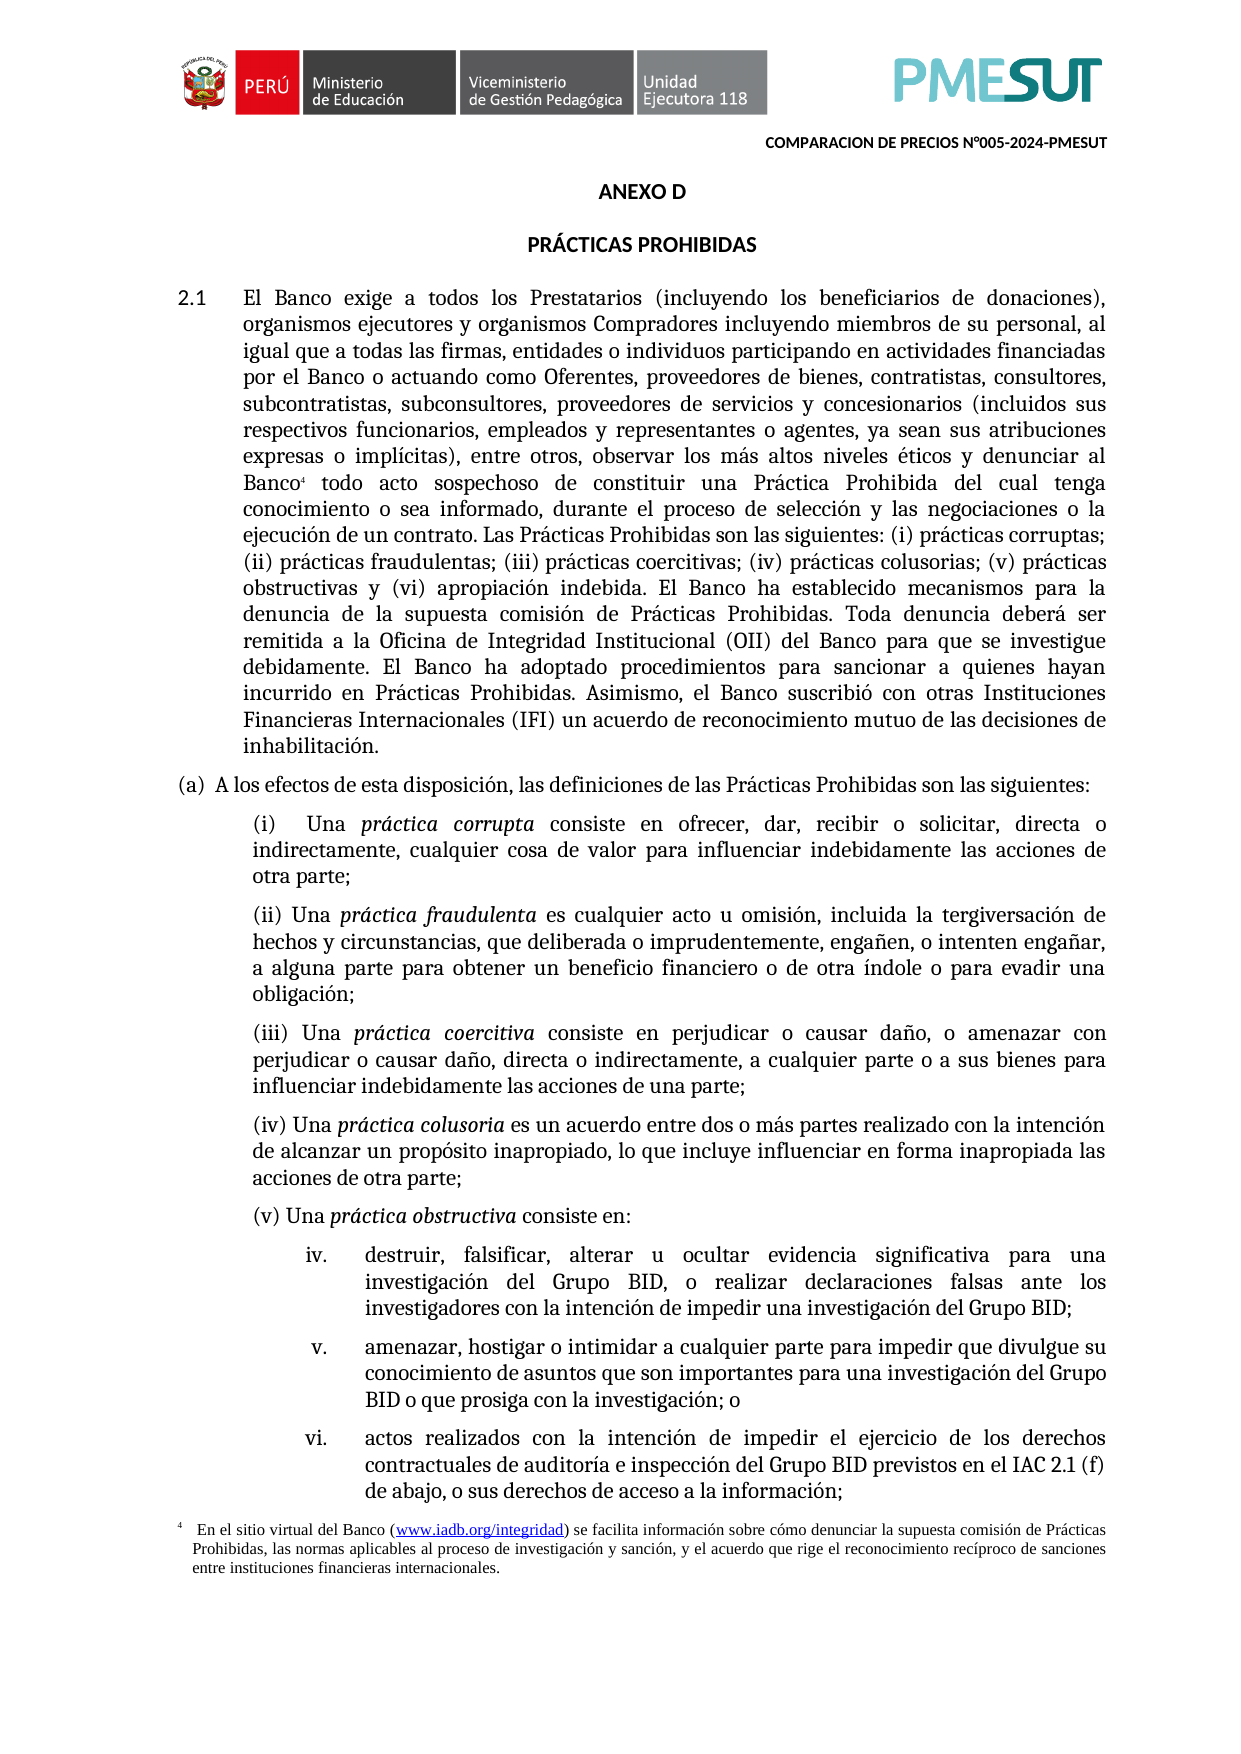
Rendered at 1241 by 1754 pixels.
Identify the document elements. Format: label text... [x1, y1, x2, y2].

text (v) Una práctica obstructiva consiste en: [252, 1203, 1107, 1229]
list amenazar, hostigar o intimidar a cualquier parte para impedir que divulgue su conocimiento de asuntos que son importantes para una investigación del Grupo BID o que prosiga con la investigación; o [327, 1334, 1107, 1413]
list A los efectos de esta disposición, las definiciones de las Prácticas Prohibidas son las siguientes: [177, 772, 1107, 798]
picture [886, 56, 1108, 105]
list destruir, falsificar, alterar u ocultar evidencia significativa para una investigación del Grupo BID, o realizar declaraciones falsas ante los investigadores con la intención de impedir una investigación del Grupo BID; [327, 1242, 1107, 1321]
text PRÁCTICAS PROHIBIDAS [177, 230, 1107, 258]
text (ii) Una práctica fraudulenta es cualquier acto u omisión, incluida la tergiversación de hechos y circunstancias, que deliberada o imprudentemente, engañen, o intenten engañar, a alguna parte para obtener un beneficio financiero o de otra índole o para evadir una obligación; [252, 902, 1107, 1008]
text (iii) Una práctica coercitiva consiste en perjudicar o causar daño, o amenazar con perjudicar o causar daño, directa o indirectamente, a cualquier parte o a sus bienes para influenciar indebidamente las acciones de una parte; [252, 1020, 1107, 1099]
text (iv) Una práctica colusoria es un acuerdo entre dos o más partes realizado con la intención de alcanzar un propósito inapropiado, lo que incluye influenciar en forma inapropiada las acciones de otra parte; [252, 1112, 1107, 1191]
picture [175, 46, 772, 119]
text (i) Una práctica corrupta consiste en ofrecer, dar, recibir o solicitar, directa o indirectamente, cualquier cosa de valor para influenciar indebidamente las acciones de otra parte; [252, 811, 1107, 890]
list actos realizados con la intención de impedir el ejercicio de los derechos contractuales de auditoría e inspección del Grupo BID previstos en el IAC 2.1 (f) de abajo, o sus derechos de acceso a la información; [327, 1425, 1107, 1504]
text 2.1 El Banco exige a todos los Prestatarios (incluyendo los beneficiarios de donaciones), organismos ejecutores y organismos Compradores incluyendo miembros de su personal, al igual que a todas las firmas, entidades o individuos participando en actividades financiadas por el Banco o actuando como Oferentes, proveedores de bienes, contratistas, consultores, subcontratistas, subconsultores, proveedores de servicios y concesionarios (incluidos sus respectivos funcionarios, empleados y representantes o agentes, ya sean sus atribuciones expresas o implícitas), entre otros, observar los más altos niveles éticos y denunciar al Banco todo acto sospechoso de constituir una Práctica Prohibida del cual tenga conocimiento o sea informado, durante el proceso de selección y las negociaciones o la ejecución de un contrato. Las Prácticas Prohibidas son las siguientes: (i) prácticas corruptas; (ii) prácticas fraudulentas; (iii) prácticas coercitivas; (iv) prácticas colusorias; (v) prácticas obstructivas y (vi) apropiación indebida. El Banco ha establecido mecanismos para la denuncia de la supuesta comisión de Prácticas Prohibidas. Toda denuncia deberá ser remitida a la Oficina de Integridad Institucional (OII) del Banco para que se investigue debidamente. El Banco ha adoptado procedimientos para sancionar a quienes hayan incurrido en Prácticas Prohibidas. Asimismo, el Banco suscribió con otras Instituciones Financieras Internacionales (IFI) un acuerdo de reconocimiento mutuo de las decisiones de inhabilitación. [177, 283, 1107, 759]
text ANEXO D [177, 177, 1107, 205]
